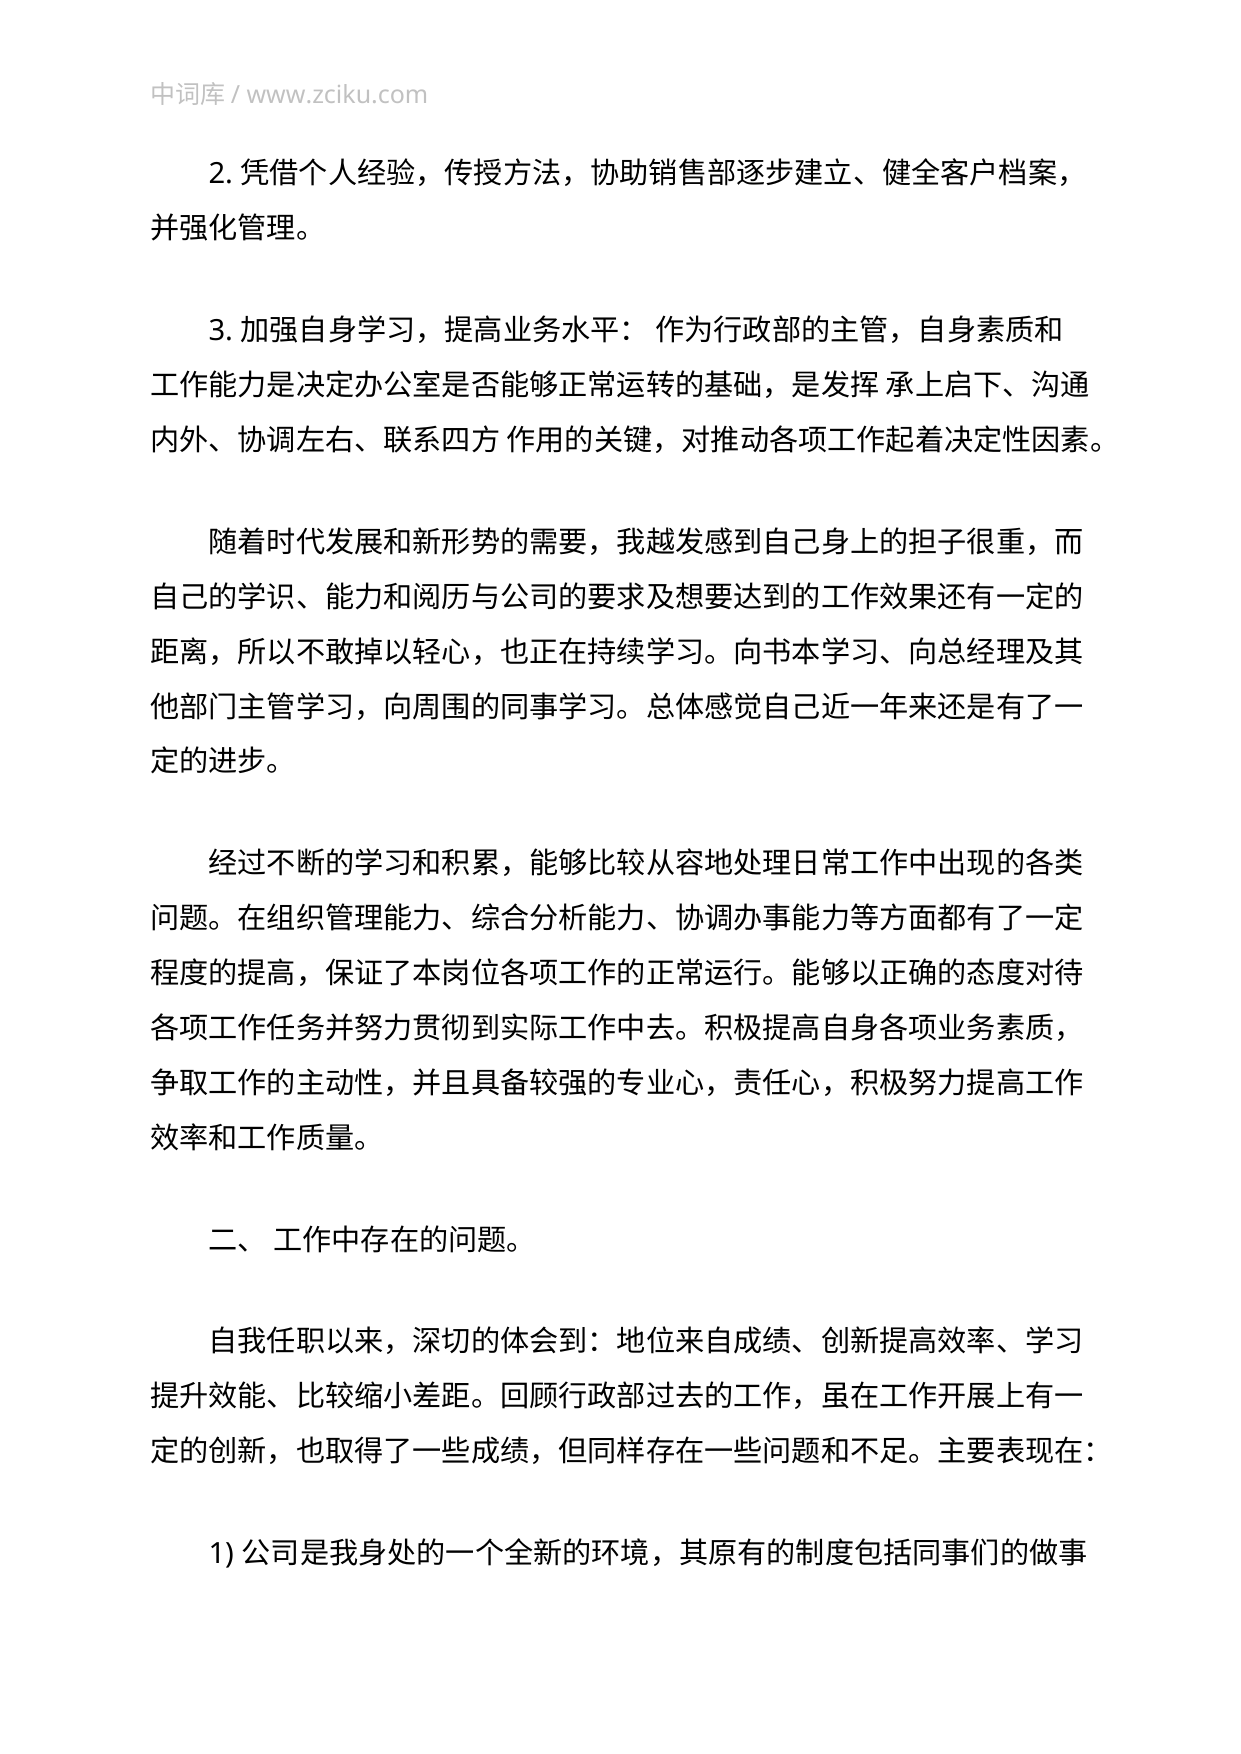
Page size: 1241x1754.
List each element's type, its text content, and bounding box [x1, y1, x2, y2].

text 3. 加强自身学习，提高业务水平： 作为行政部的主管，自身素质和工作能力是决定办公室是否能够正常运转的基础，是发挥 承上启下、沟通内外、协调左右、联系四方 作用的关键，对推动各项工作起着决定性因素。 [150, 307, 1090, 459]
text 经过不断的学习和积累，能够比较从容地处理日常工作中出现的各类问题。在组织管理能力、综合分析能力、协调办事能力等方面都有了一定程度的提高，保证了本岗位各项工作的正常运行。能够以正确的态度对待各项工作任务并努力贯彻到实际工作中去。积极提高自身各项业务素质，争取工作的主动性，并且具备较强的专业心，责任心，积极努力提高工作效率和工作质量。 [150, 840, 1090, 1157]
text 2. 凭借个人经验，传授方法，协助销售部逐步建立、健全客户档案，并强化管理。 [150, 150, 1090, 247]
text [150, 1529, 1090, 1572]
text 自我任职以来，深切的体会到：地位来自成绩、创新提高效率、学习提升效能、比较缩小差距。回顾行政部过去的工作，虽在工作开展上有一定的创新，也取得了一些成绩，但同样存在一些问题和不足。主要表现在： [150, 1318, 1090, 1470]
text 二、 工作中存在的问题。 [150, 1216, 1090, 1258]
text 随着时代发展和新形势的需要，我越发感到自己身上的担子很重，而自己的学识、能力和阅历与公司的要求及想要达到的工作效果还有一定的距离，所以不敢掉以轻心，也正在持续学习。向书本学习、向总经理及其他部门主管学习，向周围的同事学习。总体感觉自己近一年来还是有了一定的进步。 [150, 518, 1090, 780]
